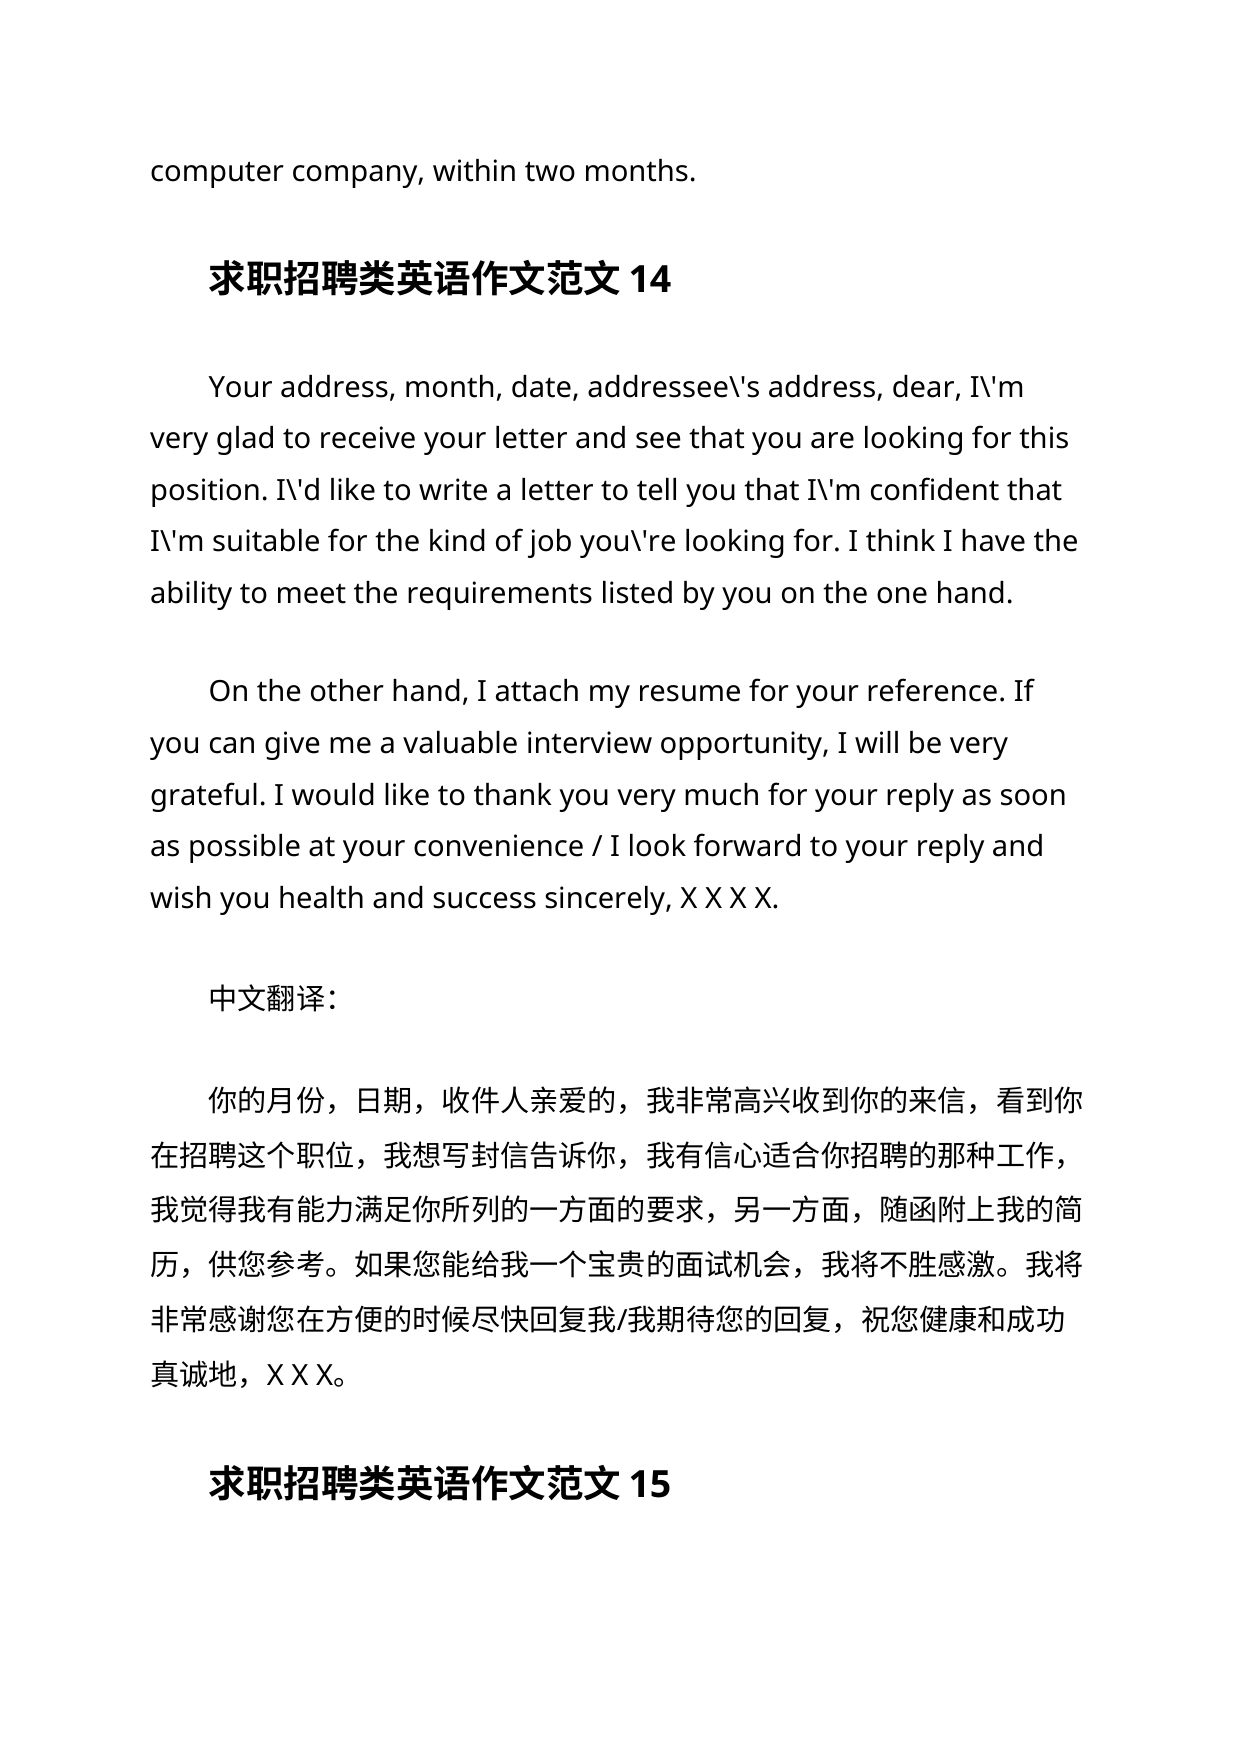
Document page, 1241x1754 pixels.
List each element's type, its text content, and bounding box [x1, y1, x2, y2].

text 你的月份，日期，收件人亲爱的，我非常高兴收到你的来信，看到你在招聘这个职位，我想写封信告诉你，我有信心适合你招聘的那种工作，我觉得我有能力满足你所列的一方面的要求，另一方面，随函附上我的简历，供您参考。如果您能给我一个宝贵的面试机会，我将不胜感激。我将非常感谢您在方便的时候尽快回复我/我期待您的回复，祝您健康和成功真诚地，X X X。 [150, 1077, 1090, 1394]
text On the other hand, I attach my resume for your reference. If you can give me a valuable interview opportunity, I will be very grateful. I would like to thank you very much for your reply as soon as possible at your convenience / I look forward to your reply and wish you health and success sincerely, X X X X. [150, 671, 1090, 917]
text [150, 150, 1090, 190]
text Your address, month, date, addressee\'s address, dear, I\'m very glad to receive your letter and see that you are looking for this position. I\'d like to write a letter to tell you that I\'m confident that I\'m suitable for the kind of job you\'re looking for. I think I have the ability to meet the requirements listed by you on the one hand. [150, 366, 1090, 612]
text 求职招聘类英语作文范文14 [150, 248, 1090, 303]
text 中文翻译： [150, 975, 1090, 1018]
text 求职招聘类英语作文范文15 [150, 1454, 1090, 1508]
